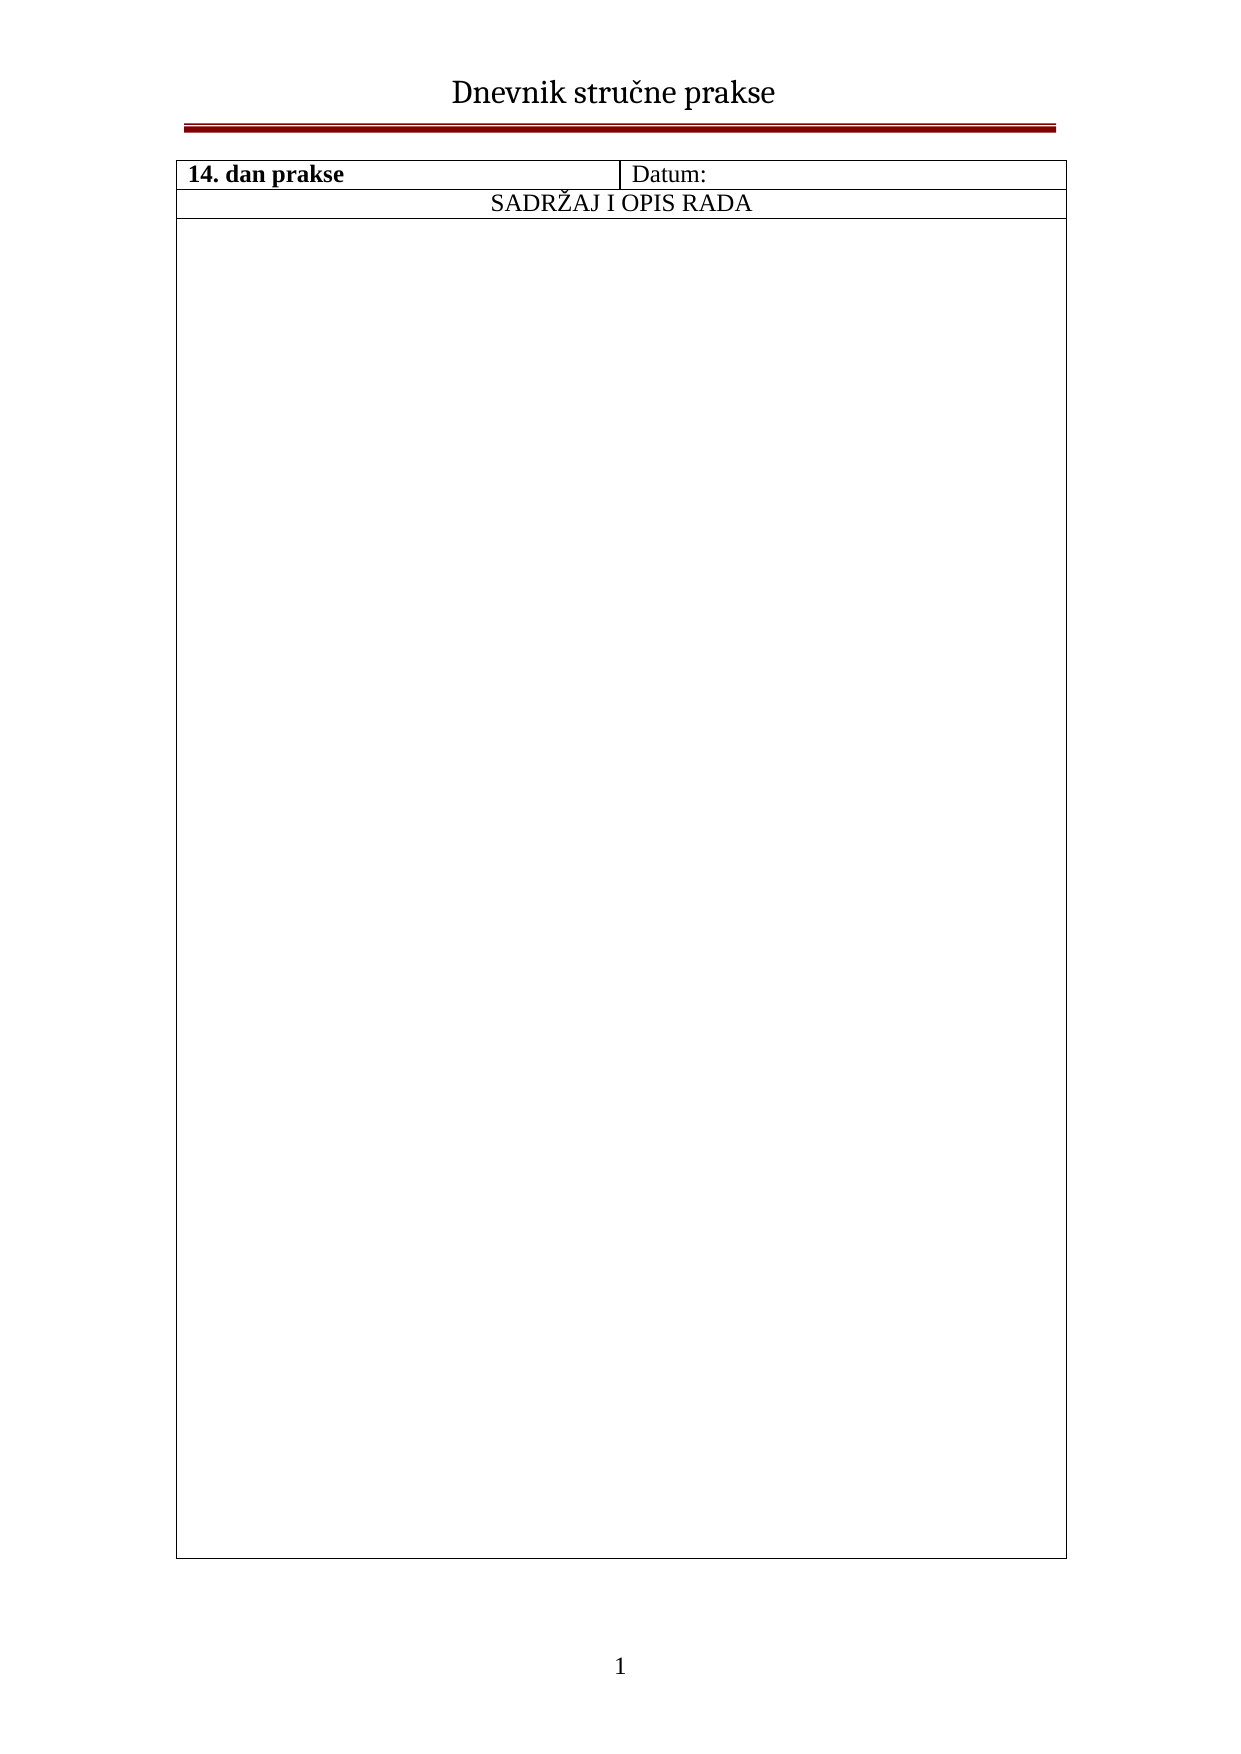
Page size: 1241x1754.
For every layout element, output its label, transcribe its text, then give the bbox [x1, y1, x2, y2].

table_header Datum: [621, 161, 1066, 189]
table_header 14. dan prakse [177, 161, 619, 189]
table_cell SADRŽAJ I OPIS RADA [177, 190, 1066, 218]
table_cell [177, 219, 1066, 1558]
